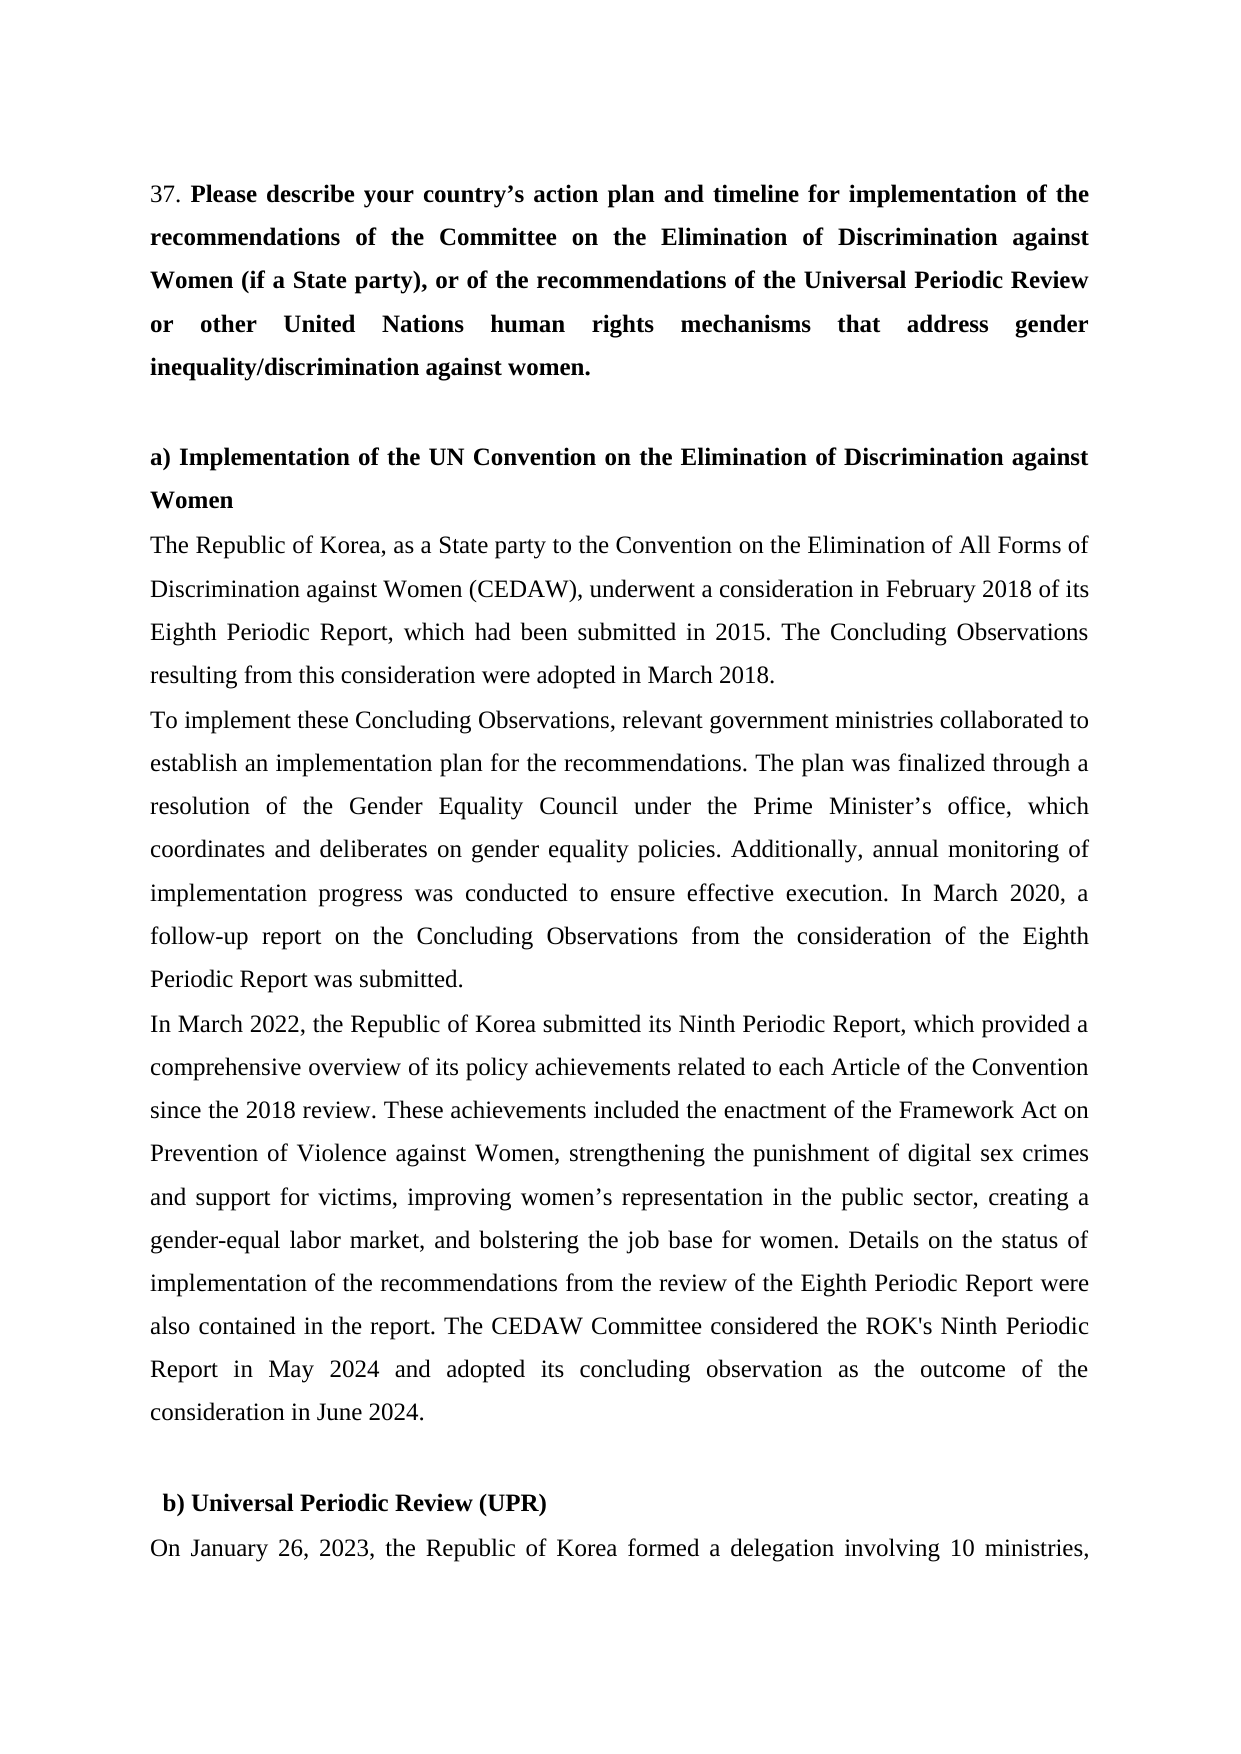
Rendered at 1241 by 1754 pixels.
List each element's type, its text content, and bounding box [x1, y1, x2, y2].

text To implement these Concluding Observations, relevant government ministries collaborated to establish an implementation plan for the recommendations. The plan was finalized through a resolution of the Gender Equality Council under the Prime Minister’s office, which coordinates and deliberates on gender equality policies. Additionally, annual monitoring of implementation progress was conducted to ensure effective execution. In March 2020, a follow-up report on the Concluding Observations from the consideration of the Eighth Periodic Report was submitted. [150, 705, 1090, 993]
text The Republic of Korea, as a State party to the Convention on the Elimination of All Forms of Discrimination against Women (CEDAW), underwent a consideration in February 2018 of its Eighth Periodic Report, which had been submitted in 2015. The Concluding Observations resulting from this consideration were adopted in March 2018. [150, 531, 1090, 689]
text In March 2022, the Republic of Korea submitted its Ninth Periodic Report, which provided a comprehensive overview of its policy achievements related to each Article of the Convention since the 2018 review. These achievements included the enactment of the Framework Act on Prevention of Violence against Women, strengthening the punishment of digital sex crimes and support for victims, improving women’s representation in the public sector, creating a gender-equal labor market, and bolstering the job base for women. Details on the status of implementation of the recommendations from the review of the Eighth Periodic Report were also contained in the report. The CEDAW Committee considered the ROK's Ninth Periodic Report in May 2024 and adopted its concluding observation as the outcome of the consideration in June 2024. [150, 1009, 1090, 1426]
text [150, 1533, 1090, 1562]
text b) Universal Periodic Review (UPR) [162, 1488, 1090, 1516]
text a) Implementation of the UN Convention on the Elimination of Discrimination against Women [150, 442, 1090, 514]
text 37. Please describe your country’s action plan and timeline for implementation of the recommendations of the Committee on the Elimination of Discrimination against Women (if a State party), or of the recommendations of the Universal Periodic Review or other United Nations human rights mechanisms that address gender inequality/discrimination against women. [150, 179, 1090, 381]
